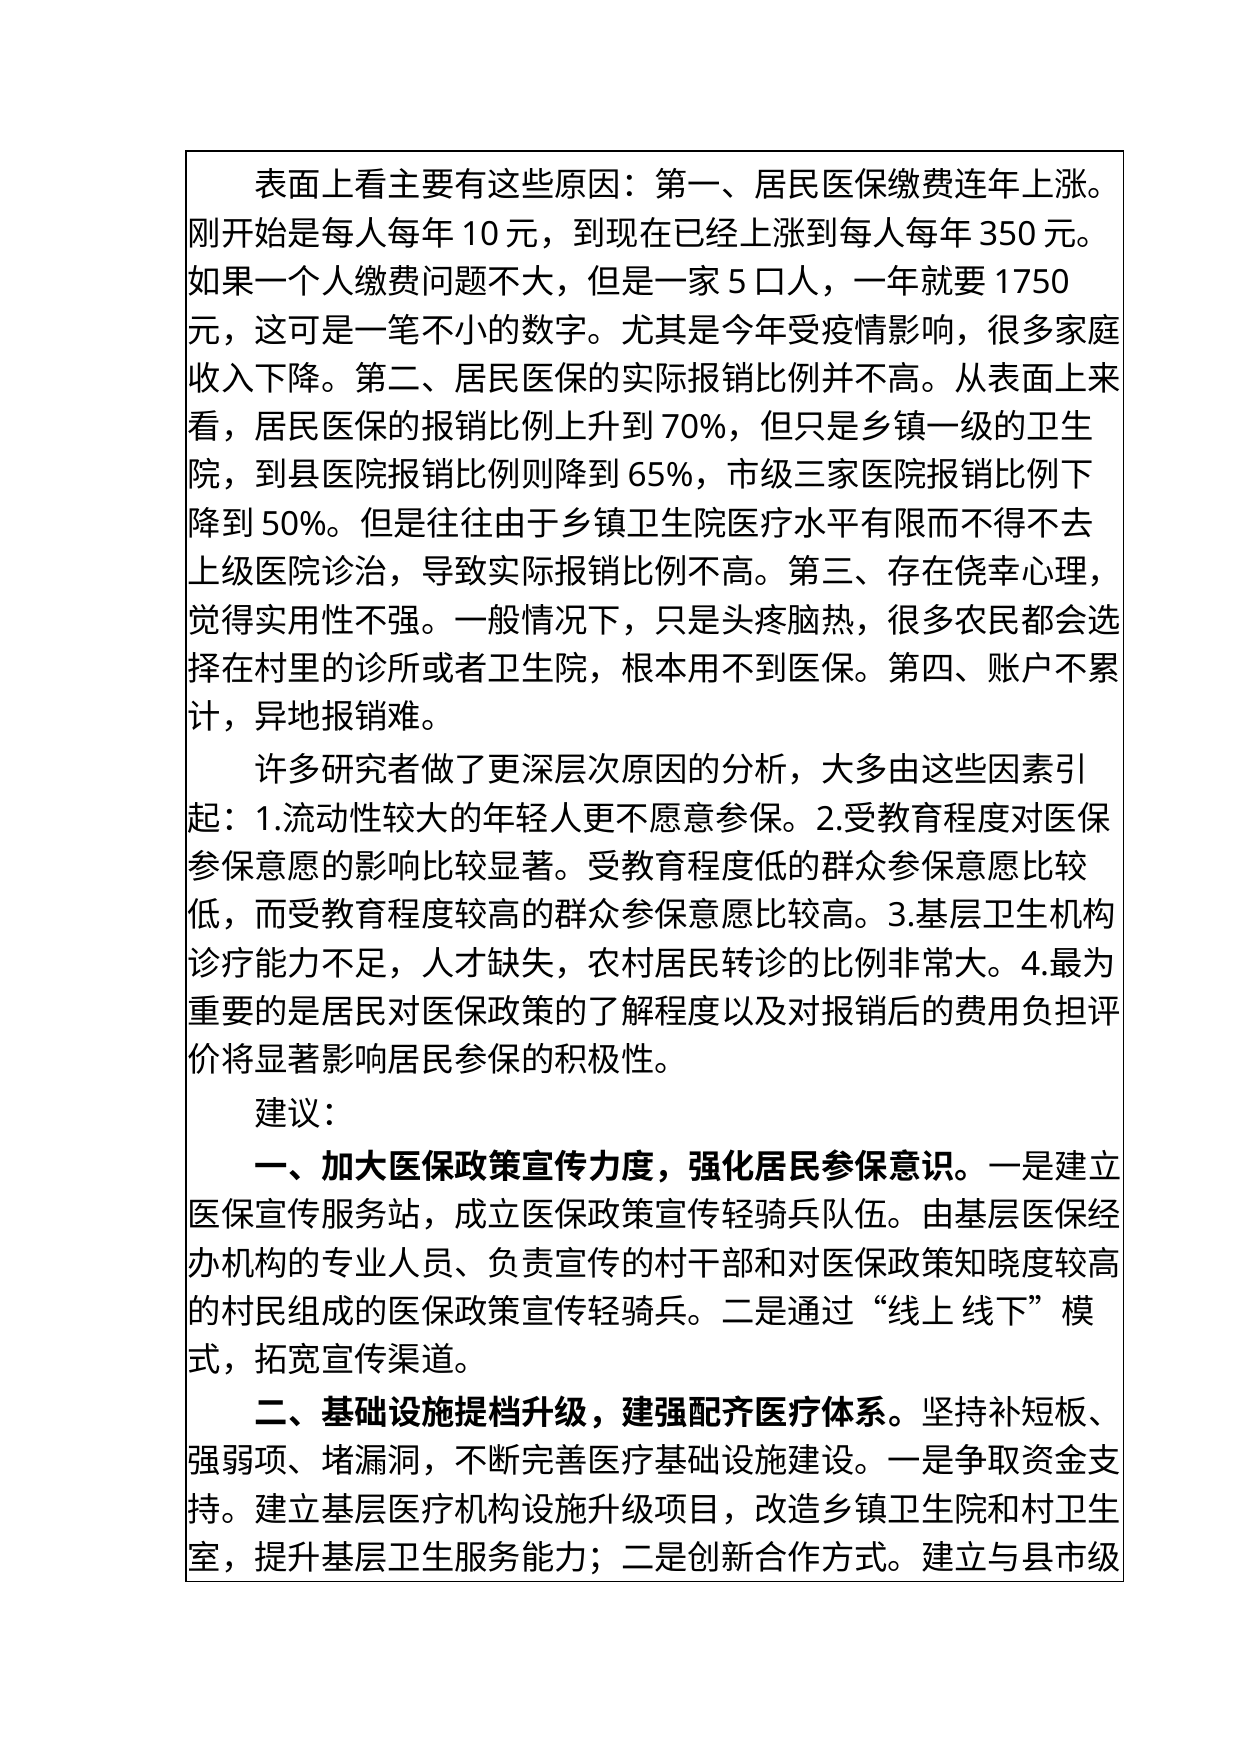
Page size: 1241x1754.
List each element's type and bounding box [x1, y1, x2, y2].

table_cell [187, 152, 1123, 1581]
